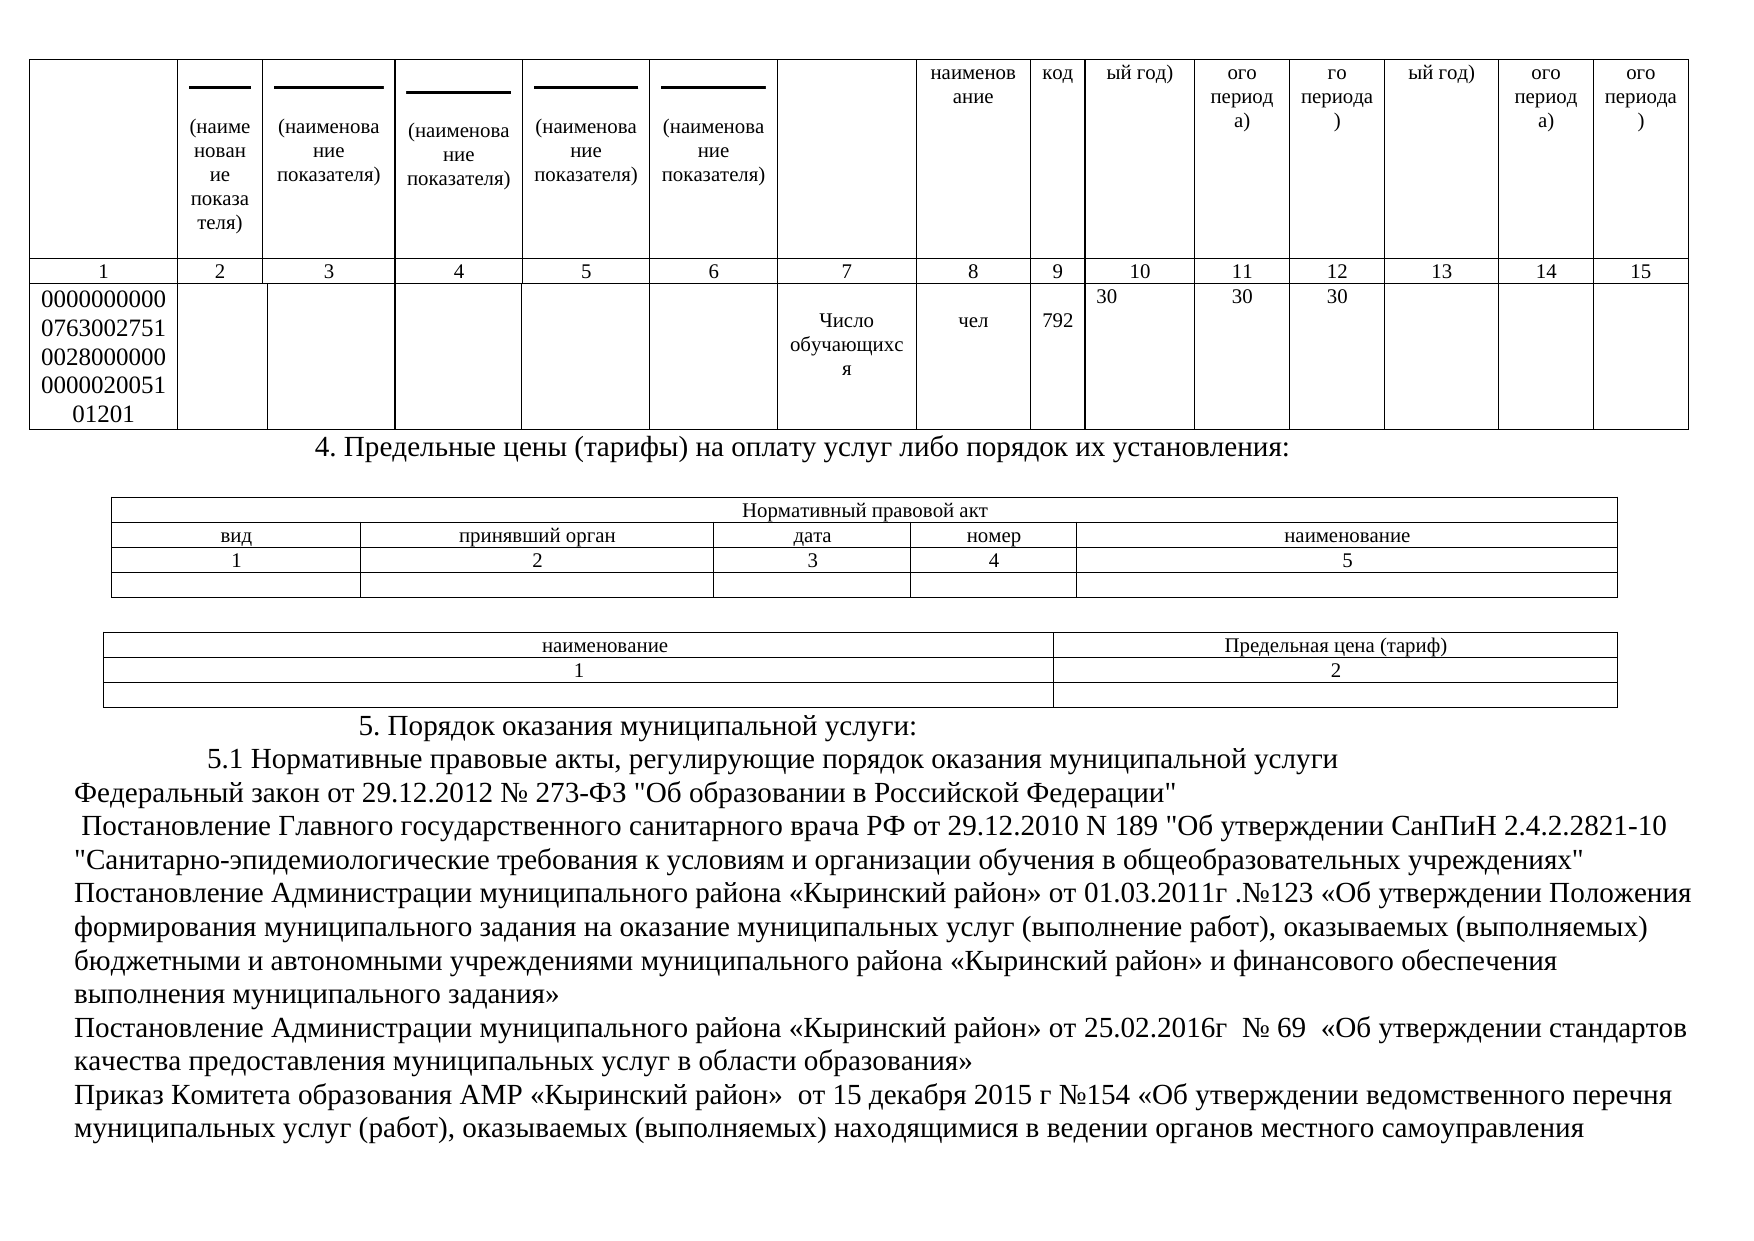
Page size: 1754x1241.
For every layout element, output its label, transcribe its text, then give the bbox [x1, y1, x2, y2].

table_cell 7 [778, 259, 916, 283]
table_cell [522, 284, 649, 428]
table_cell наименование [917, 60, 1030, 258]
table_cell Число обучающихся [778, 284, 916, 428]
table_cell 13 [1385, 259, 1498, 283]
text 5. Порядок оказания муниципальной услуги: [74, 708, 1698, 741]
table_cell 30 [1195, 284, 1289, 428]
table_cell [112, 573, 360, 597]
table_cell номер [911, 523, 1076, 547]
text Постановление Администрации муниципального района «Кыринский район» от 25.02.2016г № 69 «Об утверждении стандартов качества предоставления муниципальных услуг в области образования» [74, 1010, 1698, 1077]
table_cell [1499, 284, 1593, 428]
table_header Предельная цена (тариф) [1054, 633, 1617, 657]
table_cell 12 [1290, 259, 1384, 283]
table_cell [361, 573, 713, 597]
table_cell 30 [1086, 284, 1194, 428]
table_cell 14 [1499, 259, 1593, 283]
table_cell [396, 284, 521, 428]
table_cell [523, 60, 649, 258]
table_cell 6 [650, 259, 777, 283]
table_cell 4 [911, 548, 1076, 572]
table_cell 792 [1031, 284, 1084, 428]
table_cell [263, 60, 394, 258]
text Постановление Главного государственного санитарного врача РФ от 29.12.2010 N 189 "Об утверждении СанПиН 2.4.2.2821-10 "Санитарно-эпидемиологические требования к условиям и организации обучения в общеобразовательных учреждениях" [74, 808, 1698, 876]
table_cell наименование [1077, 523, 1617, 547]
table_cell [178, 284, 267, 428]
text 5.1 Нормативные правовые акты, регулирующие порядок оказания муниципальной услуги [207, 741, 1698, 775]
table_cell принявший орган [361, 523, 713, 547]
table_cell 1 [104, 658, 1053, 682]
table_cell 5 [523, 259, 649, 283]
table_cell код [1031, 60, 1084, 258]
table_cell [650, 284, 777, 428]
table_cell 3 [714, 548, 910, 572]
table_cell [268, 284, 394, 428]
text 4. Предельные цены (тарифы) на оплату услуг либо порядок их установления: [74, 429, 1698, 463]
table_cell 8 [917, 259, 1030, 283]
text Федеральный закон от 29.12.2012 № 273-ФЗ "Об образовании в Российской Федерации" [74, 775, 1698, 808]
table_cell 10 [1086, 259, 1194, 283]
table_cell 4 [396, 259, 522, 283]
table_cell чел [917, 284, 1030, 428]
table_cell [714, 573, 910, 597]
table_cell дата [714, 523, 910, 547]
table_cell 2 [1054, 658, 1617, 682]
text Постановление Администрации муниципального района «Кыринский район» от 01.03.2011г .№123 «Об утверждении Положения формирования муниципального задания на оказание муниципальных услуг (выполнение работ), оказываемых (выполняемых) бюджетными и автономными учреждениями муниципального района «Кыринский район» и финансового обеспечения выполнения муниципального задания» [74, 876, 1698, 1010]
table_cell [1054, 683, 1617, 707]
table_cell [396, 60, 522, 258]
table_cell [178, 60, 262, 258]
table_cell 000000000007630027510028000000000002005101201 [30, 284, 177, 428]
table_cell [1077, 573, 1617, 597]
table_header Нормативный правовой акт [112, 498, 1617, 522]
table_cell 2 [361, 548, 713, 572]
table_cell [1385, 284, 1498, 428]
table_cell [104, 683, 1053, 707]
table_cell 11 [1195, 259, 1289, 283]
table_cell 9 [1031, 259, 1084, 283]
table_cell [650, 60, 777, 258]
table_cell 15 [1594, 259, 1688, 283]
table_header наименование [104, 633, 1053, 657]
table_cell 30 [1290, 284, 1384, 428]
table_cell вид [112, 523, 360, 547]
table_cell [911, 573, 1076, 597]
table_cell 2 [178, 259, 262, 283]
table_cell 3 [263, 259, 394, 283]
table_cell 1 [112, 548, 360, 572]
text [74, 1077, 1698, 1144]
table_cell 5 [1077, 548, 1617, 572]
table_cell [1594, 284, 1688, 428]
table_cell 1 [30, 259, 177, 283]
